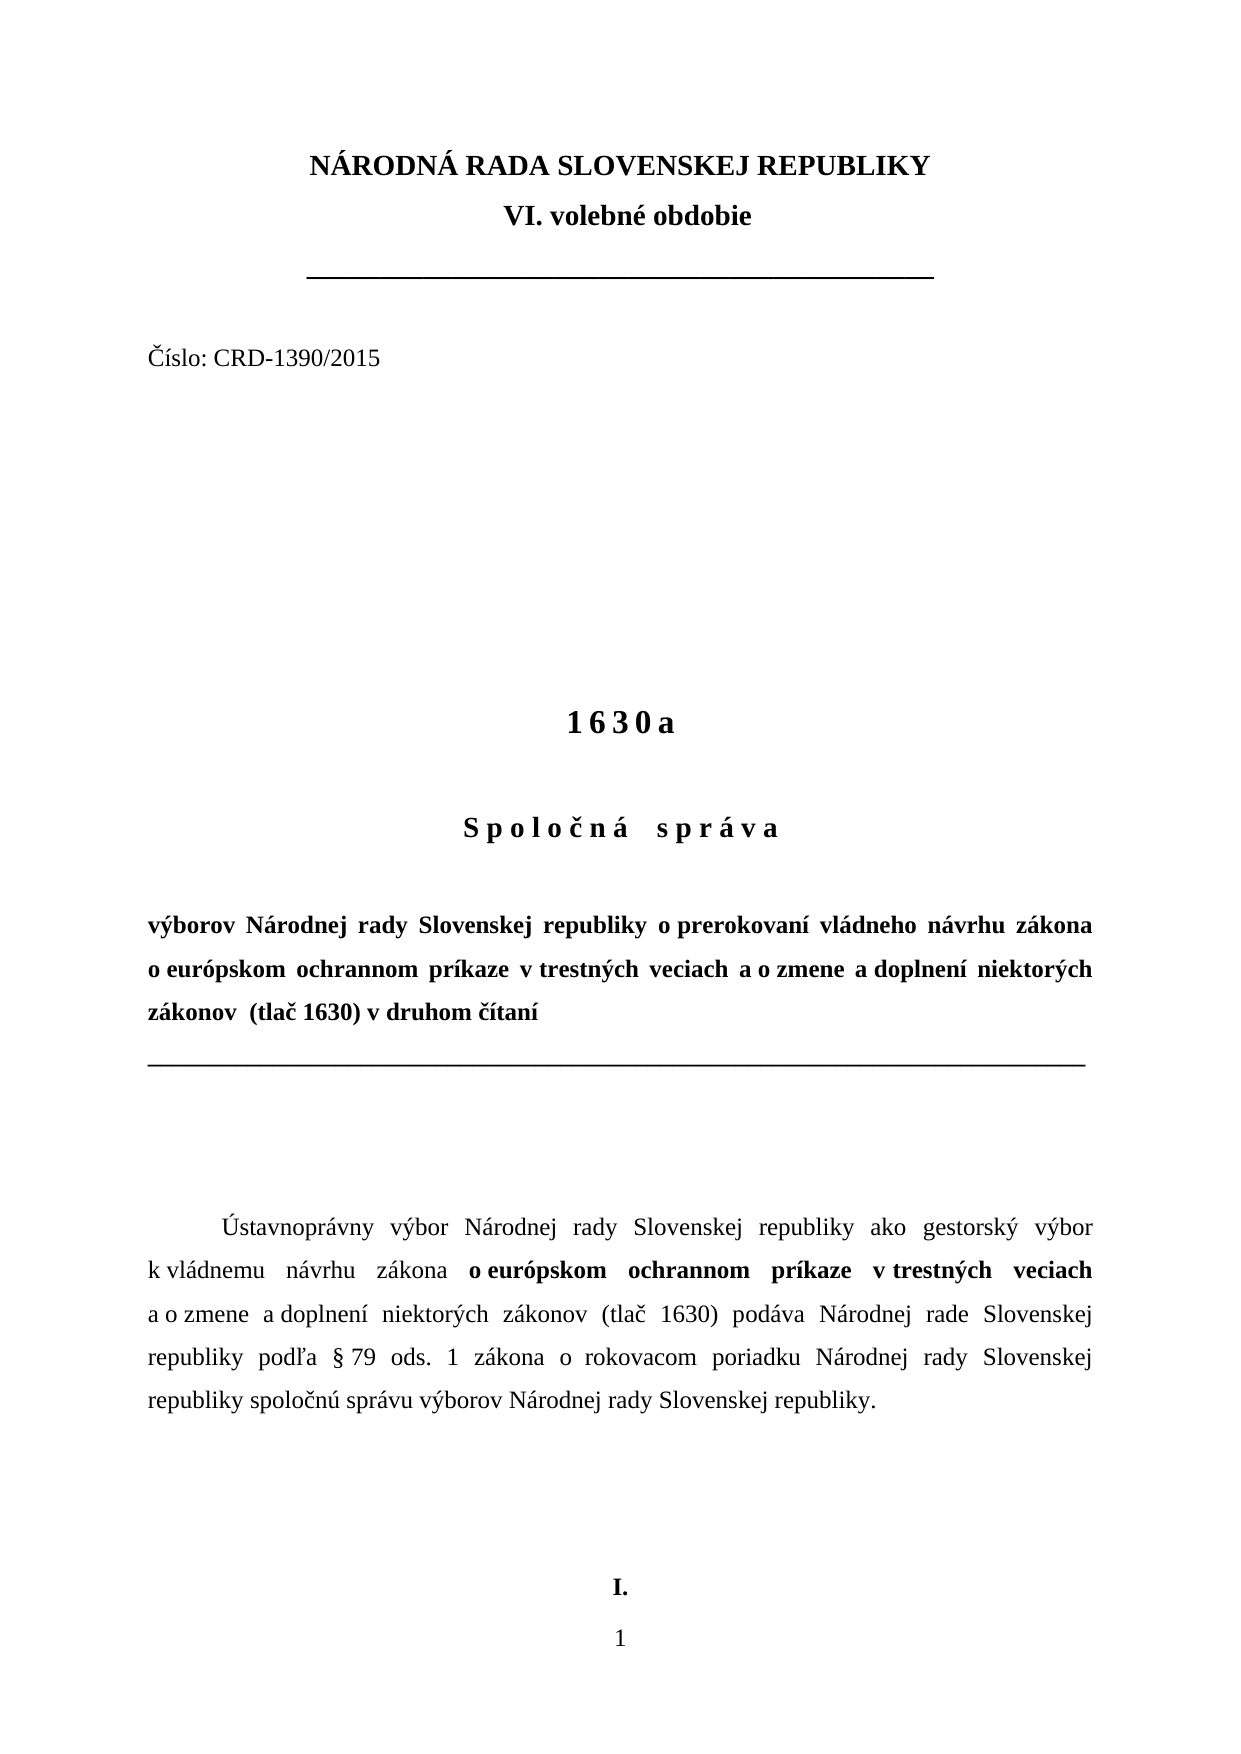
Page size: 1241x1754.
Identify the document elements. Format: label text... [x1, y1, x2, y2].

subtitle S p o l o č n á s p r á v a [148, 810, 1093, 843]
text Ústavnoprávny výbor Národnej rady Slovenskej republiky ako gestorský výbor k vládnemu návrhu zákona o európskom ochrannom príkaze v trestných veciach a o zmene a doplnení niektorých zákonov (tlač 1630) podáva Národnej rade Slovenskej republiky podľa § 79 ods. 1 zákona o rokovacom poriadku Národnej rady Slovenskej republiky spoločnú správu výborov Národnej rady Slovenskej republiky. [148, 1212, 1093, 1414]
text ___________________________________________ [148, 248, 1093, 327]
text ___________________________________________________________________________ [148, 1040, 1093, 1069]
text I. [148, 1572, 1093, 1601]
text VI. volebné obdobie [148, 198, 1093, 231]
text 1630a [148, 702, 1093, 740]
text výborov Národnej rady Slovenskej republiky o prerokovaní vládneho návrhu zákona o európskom ochrannom príkaze v trestných veciach a o zmene a doplnení niektorých zákonov (tlač 1630) v druhom čítaní [148, 911, 1093, 1026]
text Číslo: CRD-1390/2015 [148, 343, 1093, 371]
text NÁRODNÁ RADA SLOVENSKEJ REPUBLIKY [148, 148, 1093, 181]
